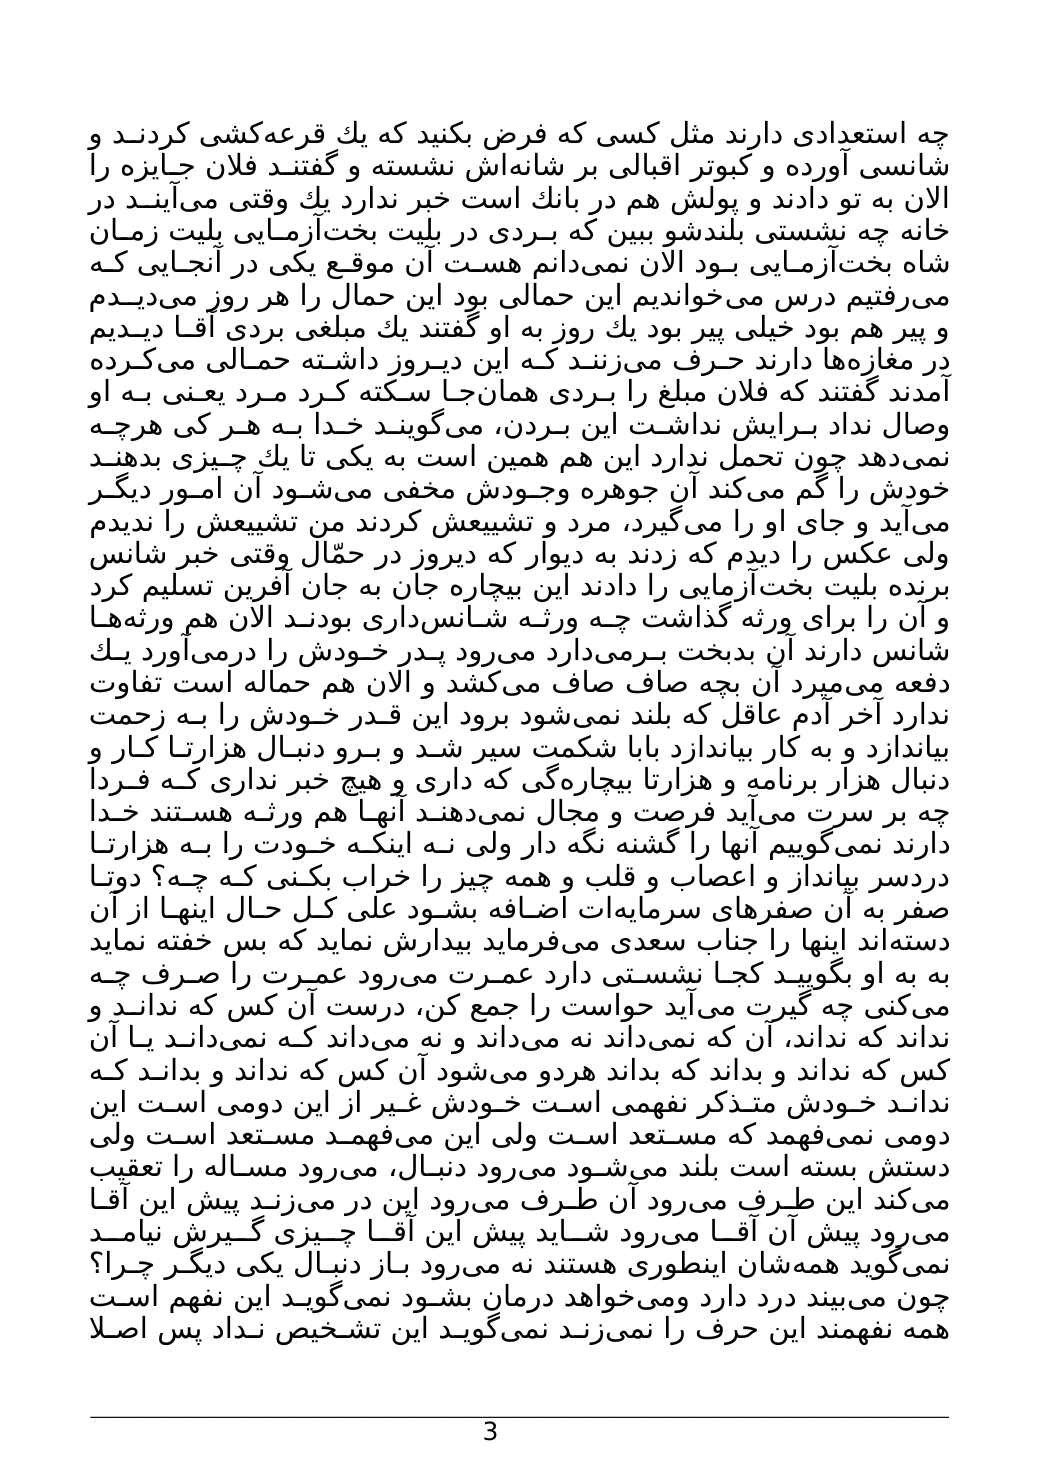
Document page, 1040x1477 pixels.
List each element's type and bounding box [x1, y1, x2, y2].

text [89, 118, 951, 1345]
